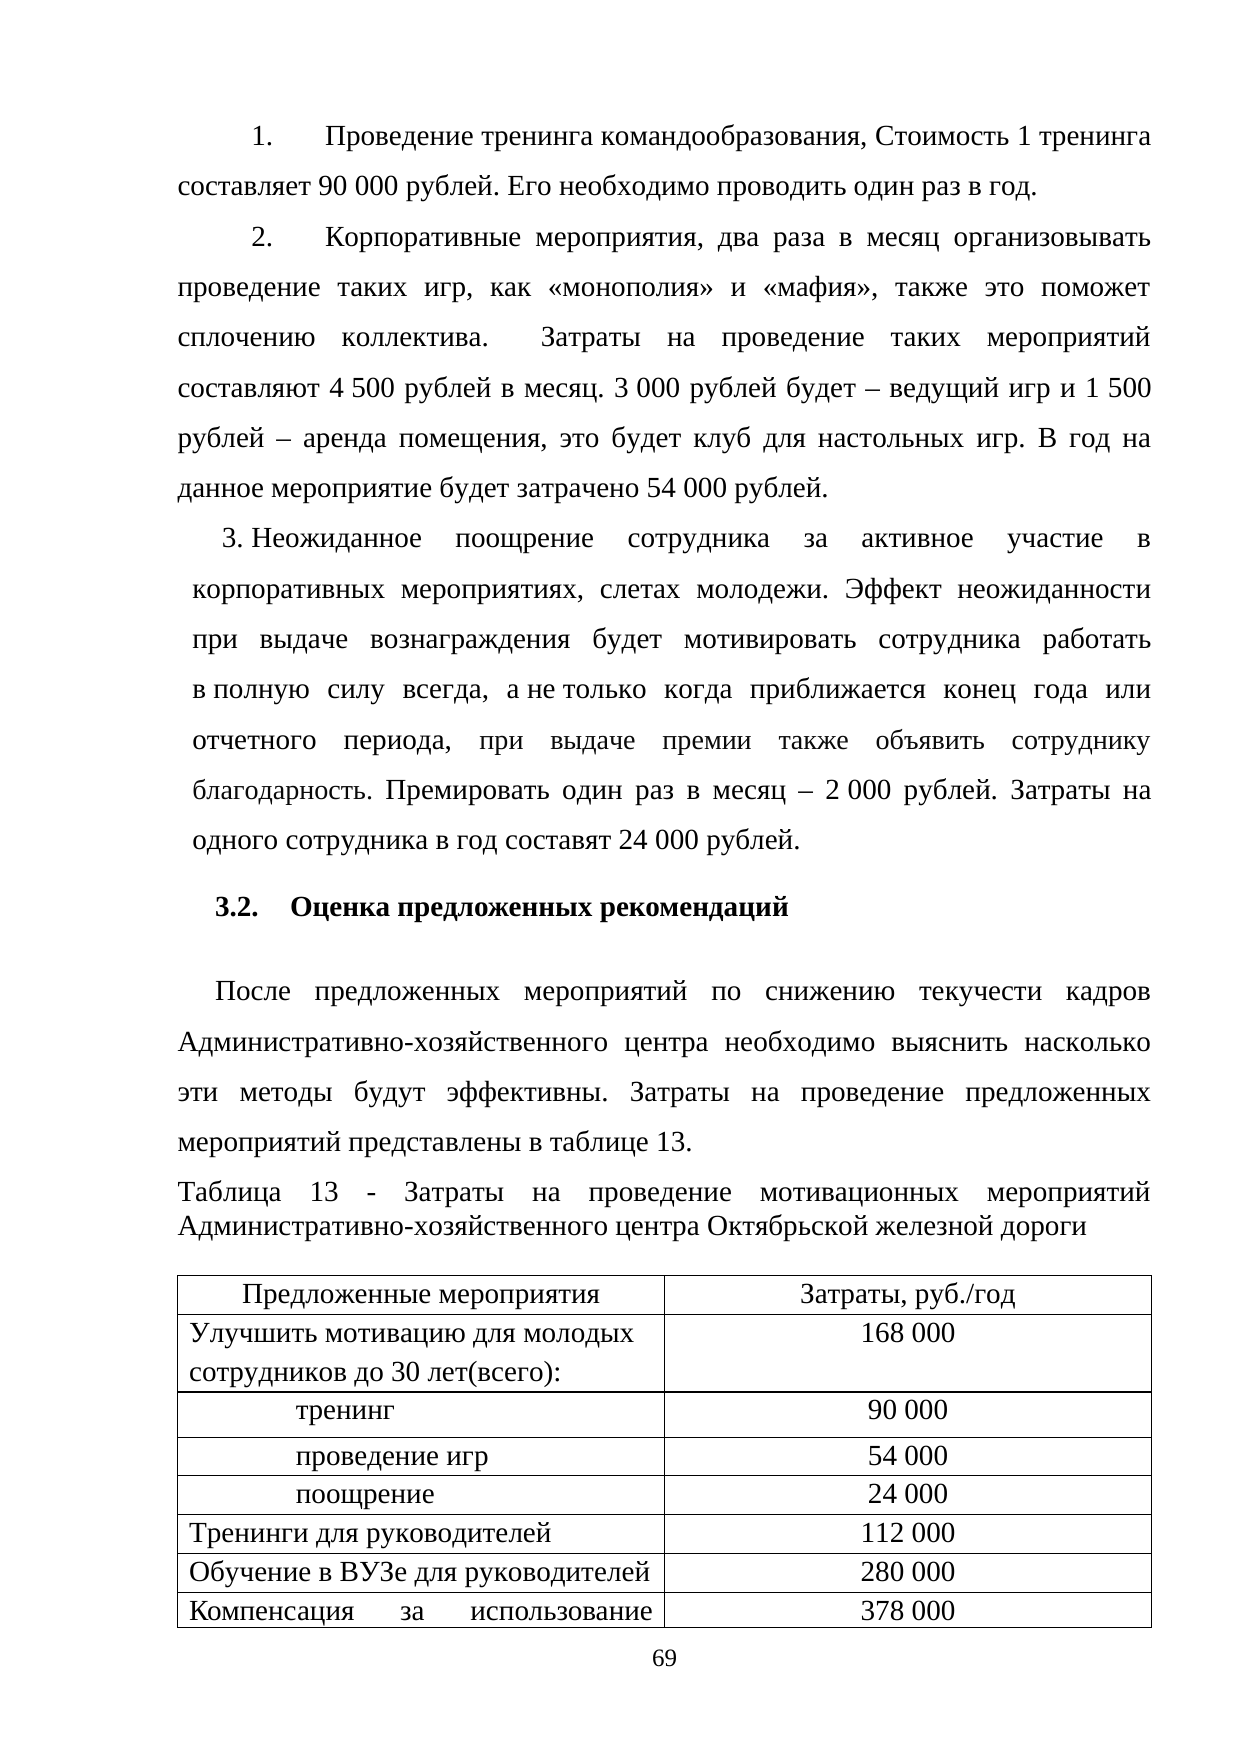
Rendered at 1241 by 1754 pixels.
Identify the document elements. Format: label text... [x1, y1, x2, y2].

table_cell Обучение в ВУЗе для руководителей [178, 1554, 664, 1592]
text Таблица 13 - Затраты на проведение мотивационных мероприятий Административно-хозяйственного центра Октябрьской железной дороги [177, 1174, 1152, 1242]
table_cell Тренинги для руководителей [178, 1515, 664, 1553]
table_cell поощрение [178, 1476, 664, 1514]
table_cell 378 000 [665, 1593, 1151, 1627]
table_cell тренинг [178, 1393, 664, 1437]
table_cell 54 000 [665, 1438, 1151, 1475]
list Оценка предложенных рекомендаций [215, 889, 1152, 923]
table_cell 168 000 [665, 1315, 1151, 1391]
list Неожиданное поощрение сотрудника за активное участие в корпоративных мероприятиях, слетах молодежи. Эффект неожиданности при выдаче вознаграждения будет мотивировать сотрудника работать в полную силу всегда, а не только когда приближается конец года или отчетного периода, при выдаче премии также объявить сотруднику благодарность. Премировать один раз в месяц – 2 000 рублей. Затраты на одного сотрудника в год составят 24 000 рублей. [192, 521, 1152, 856]
table_cell 280 000 [665, 1554, 1151, 1592]
table_cell Улучшить мотивацию для молодых сотрудников до 30 лет(всего): [178, 1315, 664, 1391]
table_cell проведение игр [178, 1438, 664, 1475]
table_cell 24 000 [665, 1476, 1151, 1514]
table_cell 90 000 [665, 1393, 1151, 1437]
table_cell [178, 1593, 664, 1627]
list Корпоративные мероприятия, два раза в месяц организовывать проведение таких игр, как «монополия» и «мафия», также это поможет сплочению коллектива. Затраты на проведение таких мероприятий составляют 4 500 рублей в месяц. 3 000 рублей будет – ведущий игр и 1 500 рублей – аренда помещения, это будет клуб для настольных игр. В год на данное мероприятие будет затрачено 54 000 рублей. [177, 219, 1152, 504]
table_header Затраты, руб./год [665, 1276, 1151, 1314]
text После предложенных мероприятий по снижению текучести кадров Административно-хозяйственного центра необходимо выяснить насколько эти методы будут эффективны. Затраты на проведение предложенных мероприятий представлены в таблице 13. [177, 973, 1152, 1158]
table_cell 112 000 [665, 1515, 1151, 1553]
table_header Предложенные мероприятия [178, 1276, 664, 1314]
list Проведение тренинга командообразования, Стоимость 1 тренинга составляет 90 000 рублей. Его необходимо проводить один раз в год. [177, 118, 1152, 202]
